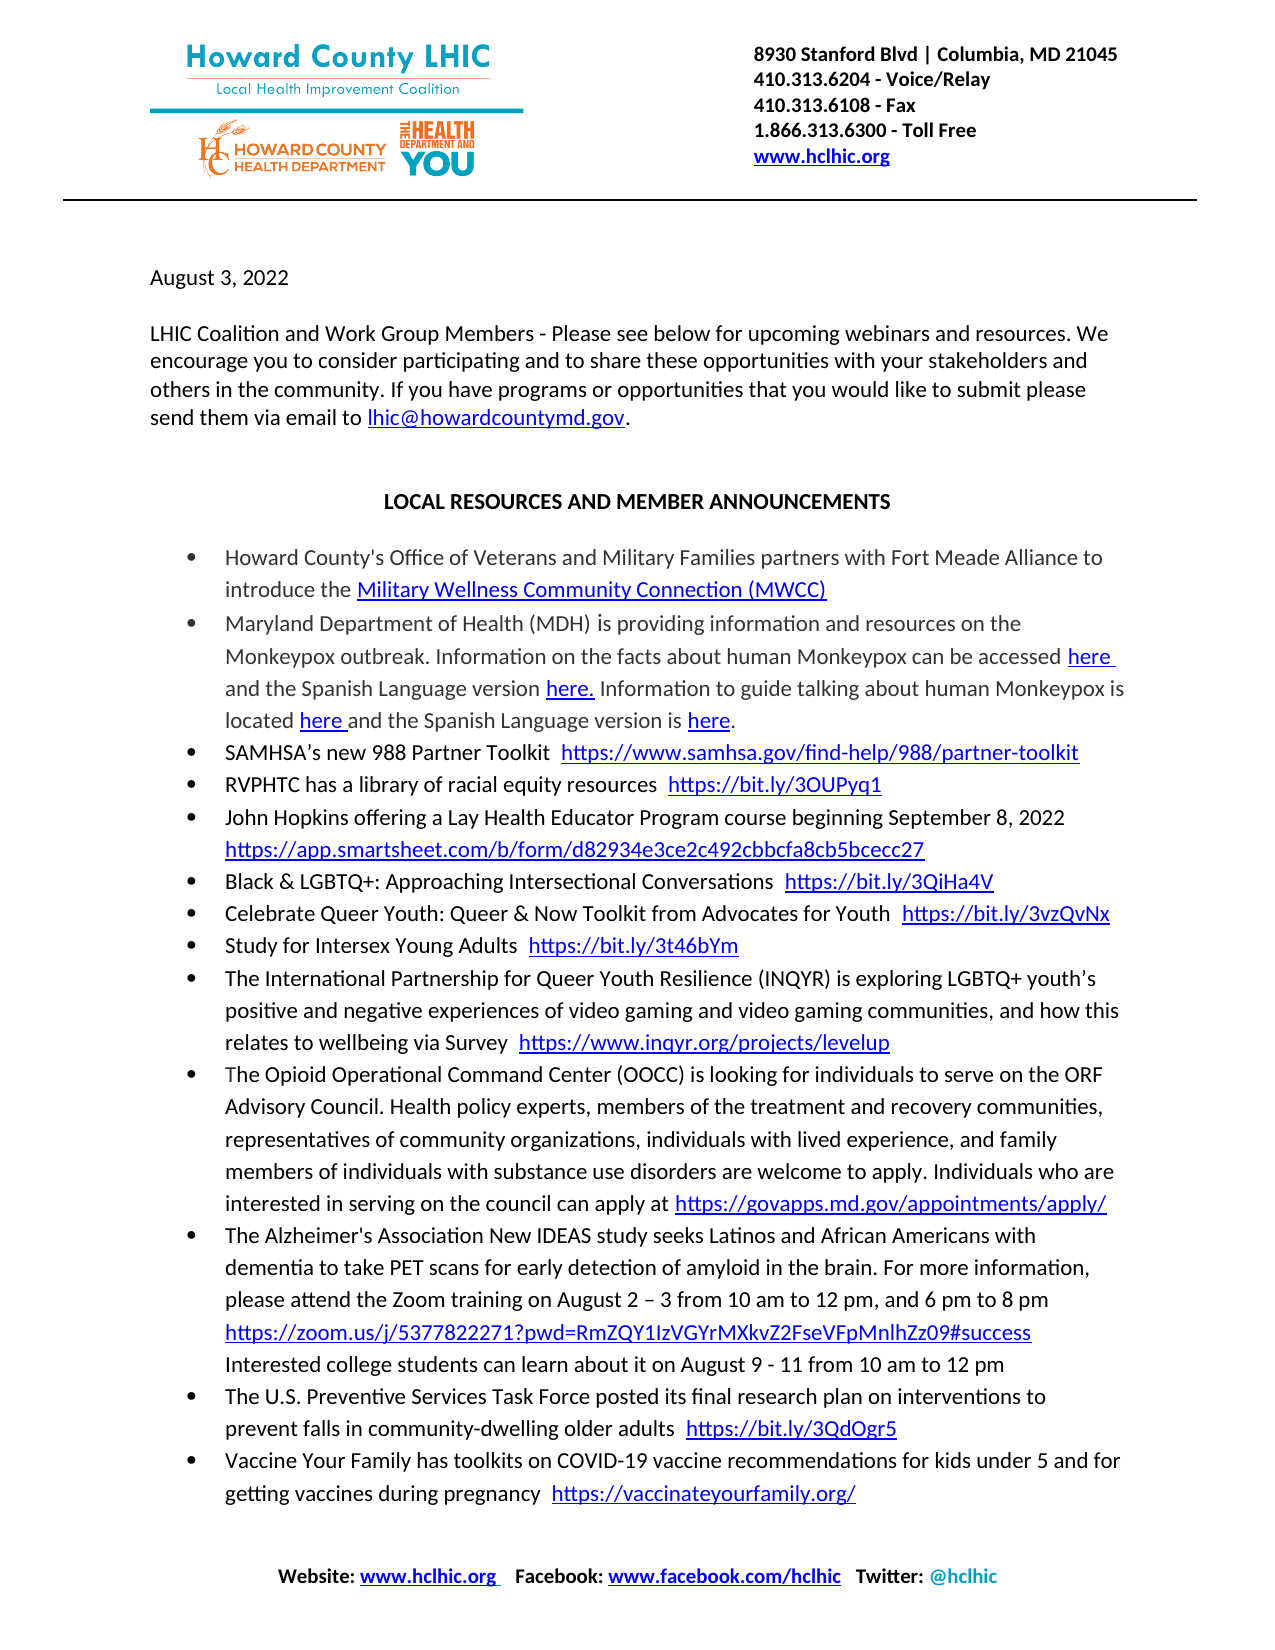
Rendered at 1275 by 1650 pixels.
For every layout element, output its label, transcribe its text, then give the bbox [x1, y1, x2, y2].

text LHIC Coalition and Work Group Members - Please see below for upcoming webinars and resources. We encourage you to consider participating and to share these opportunities with your stakeholders and others in the community. If you have programs or opportunities that you would like to submit please send them via email to lhic@howardcountymd.gov. [150, 319, 1125, 431]
text LOCAL RESOURCES AND MEMBER ANNOUNCEMENTS [150, 487, 1125, 515]
list Black & LGBTQ+: Approaching Intersectional Conversations https://bit.ly/3QiHa4V [187, 867, 1125, 895]
picture [150, 39, 524, 178]
list SAMHSA’s new 988 Partner Toolkit https://www.samhsa.gov/find-help/988/partner-toolkit [187, 738, 1125, 766]
list The U.S. Preventive Services Task Force posted its final research plan on interventions to prevent falls in community-dwelling older adults https://bit.ly/3QdOgr5 [187, 1382, 1125, 1442]
list Study for Intersex Young Adults https://bit.ly/3t46bYm [187, 932, 1125, 959]
list Howard County's Office of Veterans and Military Families partners with Fort Meade Alliance to introduce the Military Wellness Community Connection (MWCC) [187, 543, 1125, 603]
list The Alzheimer's Association New IDEAS study seeks Latinos and African Americans with dementia to take PET scans for early detection of amyloid in the brain. For more information, please attend the Zoom training on August 2 – 3 from 10 am to 12 pm, and 6 pm to 8 pm https://zoom.us/j/5377822271?pwd=RmZQY1IzVGYrMXkvZ2FseVFpMnlhZz09#success Interested college students can learn about it on August 9 - 11 from 10 am to 12 pm [187, 1221, 1125, 1378]
list Vaccine Your Family has toolkits on COVID-19 vaccine recommendations for kids under 5 and for getting vaccines during pregnancy https://vaccinateyourfamily.org/ [187, 1447, 1125, 1507]
list John Hopkins offering a Lay Health Educator Program course beginning September 8, 2022 https://app.smartsheet.com/b/form/d82934e3ce2c492cbbcfa8cb5bcecc27 [187, 803, 1125, 863]
list RVPHTC has a library of racial equity resources https://bit.ly/3OUPyq1 [187, 771, 1125, 799]
list The Opioid Operational Command Center (OOCC) is looking for individuals to serve on the ORF Advisory Council. Health policy experts, members of the treatment and recovery communities, representatives of community organizations, individuals with lived experience, and family members of individuals with substance use disorders are welcome to apply. Individuals who are interested in serving on the council can apply at https://govapps.md.gov/appointments/apply/ [187, 1060, 1125, 1217]
list Maryland Department of Health (MDH) is providing information and resources on the Monkeypox outbreak. Information on the facts about human Monkeypox can be accessed here and the Spanish Language version here. Information to guide talking about human Monkeypox is located here and the Spanish Language version is here. [187, 607, 1125, 734]
list Celebrate Queer Youth: Queer & Now Toolkit from Advocates for Youth https://bit.ly/3vzQvNx [187, 899, 1125, 927]
list The International Partnership for Queer Youth Resilience (INQYR) is exploring LGBTQ+ youth’s positive and negative experiences of video gaming and video gaming communities, and how this relates to wellbeing via Survey https://www.inqyr.org/projects/levelup [187, 964, 1125, 1056]
text August 3, 2022 [150, 263, 1125, 291]
